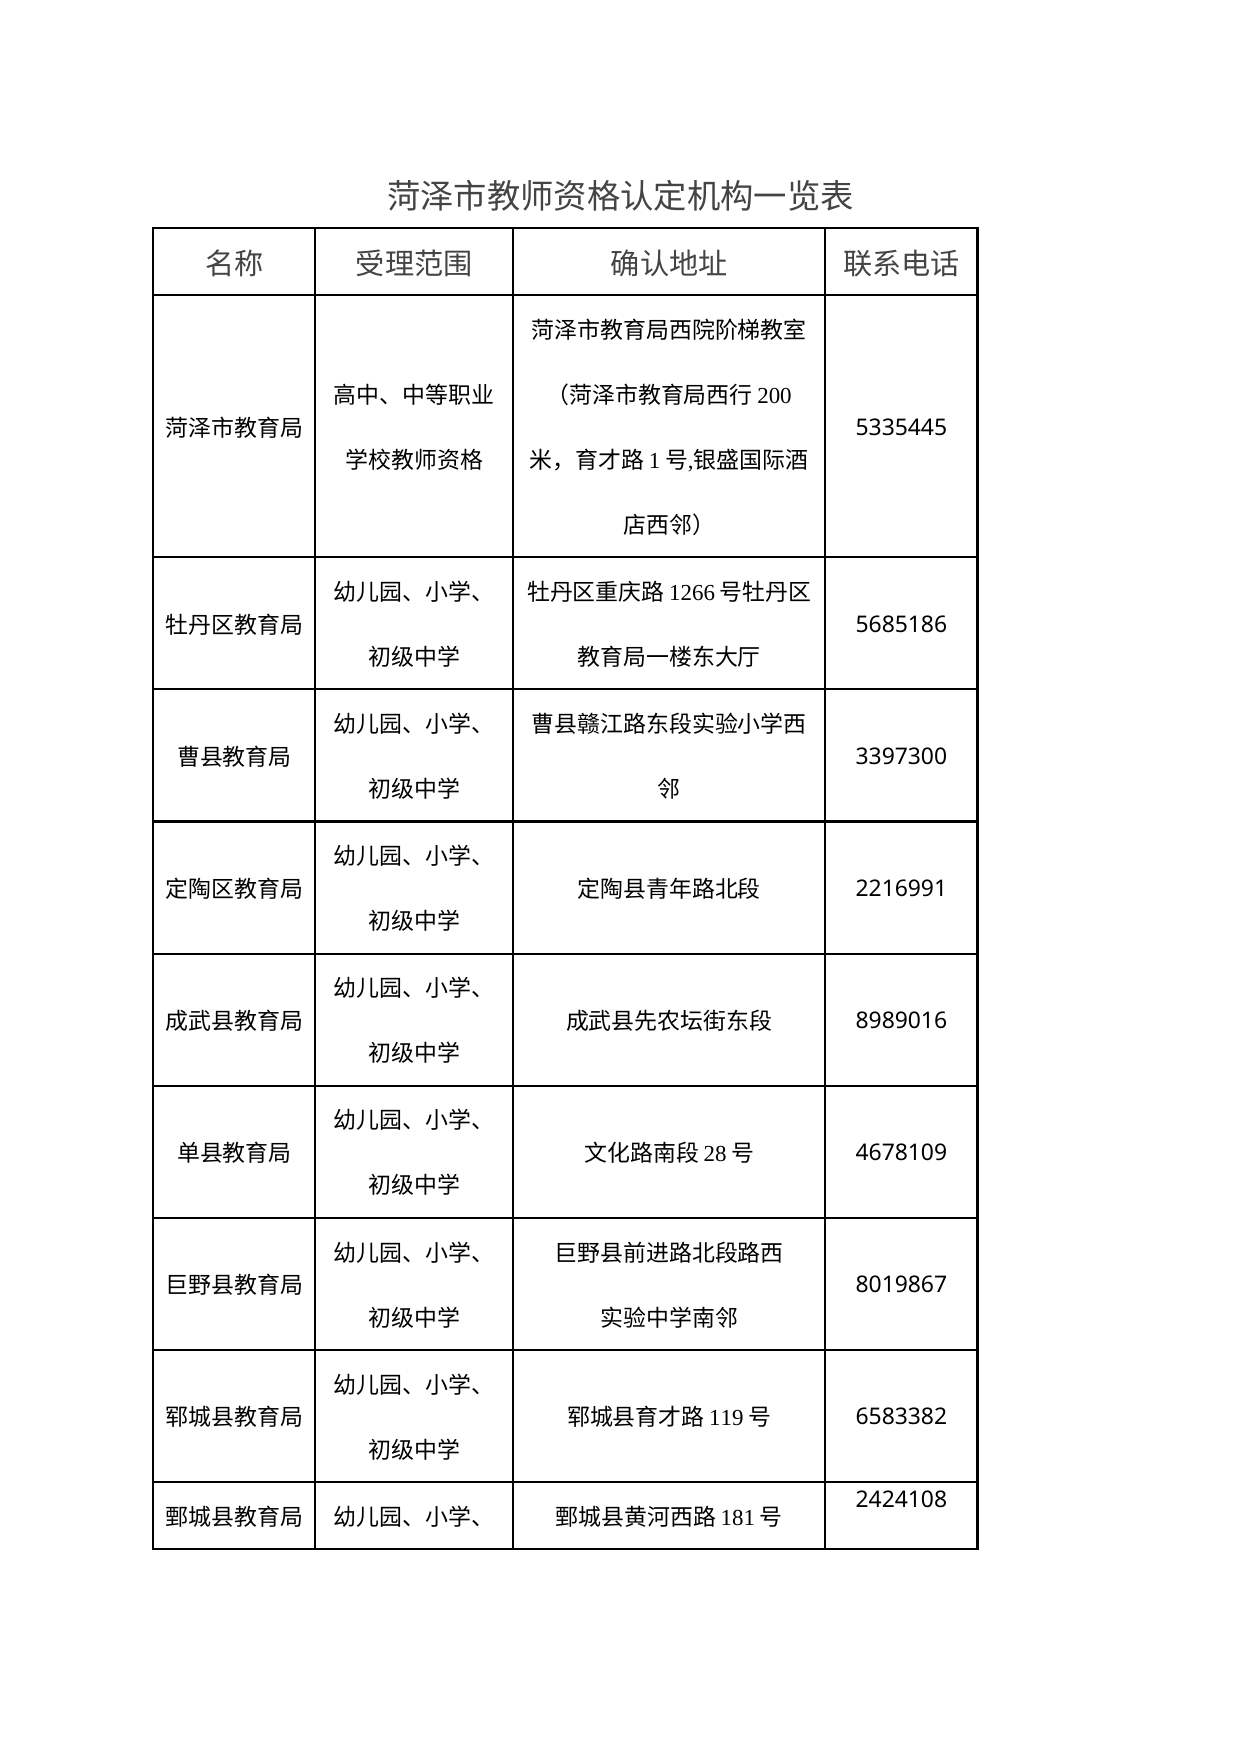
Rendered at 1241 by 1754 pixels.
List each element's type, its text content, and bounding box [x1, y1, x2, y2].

table_header 名称 [154, 229, 314, 294]
table_cell 曹县教育局 [154, 690, 314, 820]
table_cell 菏泽市教育局 [154, 296, 314, 556]
table_cell 幼儿园、小学、初级中学 [316, 690, 512, 820]
table_cell 巨野县教育局 [154, 1219, 314, 1349]
table_header 受理范围 [316, 229, 512, 294]
table_cell 幼儿园、小学、初级中学 [316, 955, 512, 1084]
table_cell 牡丹区教育局 [154, 558, 314, 688]
table_cell 郓城县育才路119号 [514, 1351, 824, 1481]
table_cell 定陶区教育局 [154, 823, 314, 952]
table_cell 郓城县教育局 [154, 1351, 314, 1481]
table_header 联系电话 [826, 229, 976, 294]
table_cell 鄄城县教育局 [154, 1483, 314, 1548]
table_cell 高中、中等职业学校教师资格 [316, 296, 512, 556]
table_cell 文化路南段28号 [514, 1087, 824, 1217]
table_cell 8019867 [826, 1219, 976, 1349]
table_cell 幼儿园、小学、初级中学 [316, 1351, 512, 1481]
table_cell 2424108 [826, 1483, 976, 1548]
table_cell 牡丹区重庆路1266号牡丹区教育局一楼东大厅 [514, 558, 824, 688]
table_cell 6583382 [826, 1351, 976, 1481]
table_header 确认地址 [514, 229, 824, 294]
table_cell 成武县教育局 [154, 955, 314, 1084]
table_cell 成武县先农坛街东段 [514, 955, 824, 1084]
table_cell 单县教育局 [154, 1087, 314, 1217]
table_cell 定陶县青年路北段 [514, 823, 824, 952]
table_cell 菏泽市教育局西院阶梯教室（菏泽市教育局西行200米，育才路1号,银盛国际酒店西邻） [514, 296, 824, 556]
table_cell 5685186 [826, 558, 976, 688]
table_cell 鄄城县黄河西路181号 [514, 1483, 824, 1548]
table_cell 幼儿园、小学、初级中学 [316, 1483, 512, 1548]
table_cell 8989016 [826, 955, 976, 1084]
table_cell 4678109 [826, 1087, 976, 1217]
table_cell 幼儿园、小学、初级中学 [316, 1219, 512, 1349]
table_cell 幼儿园、小学、初级中学 [316, 823, 512, 952]
text 菏泽市教师资格认定机构一览表 [187, 162, 1053, 227]
table_cell 巨野县前进路北段路西 实验中学南邻 [514, 1219, 824, 1349]
table_cell 幼儿园、小学、初级中学 [316, 558, 512, 688]
table_cell 2216991 [826, 823, 976, 952]
table_cell 3397300 [826, 690, 976, 820]
table_cell 曹县赣江路东段实验小学西邻 [514, 690, 824, 820]
table_cell 幼儿园、小学、初级中学 [316, 1087, 512, 1217]
table_cell 5335445 [826, 296, 976, 556]
